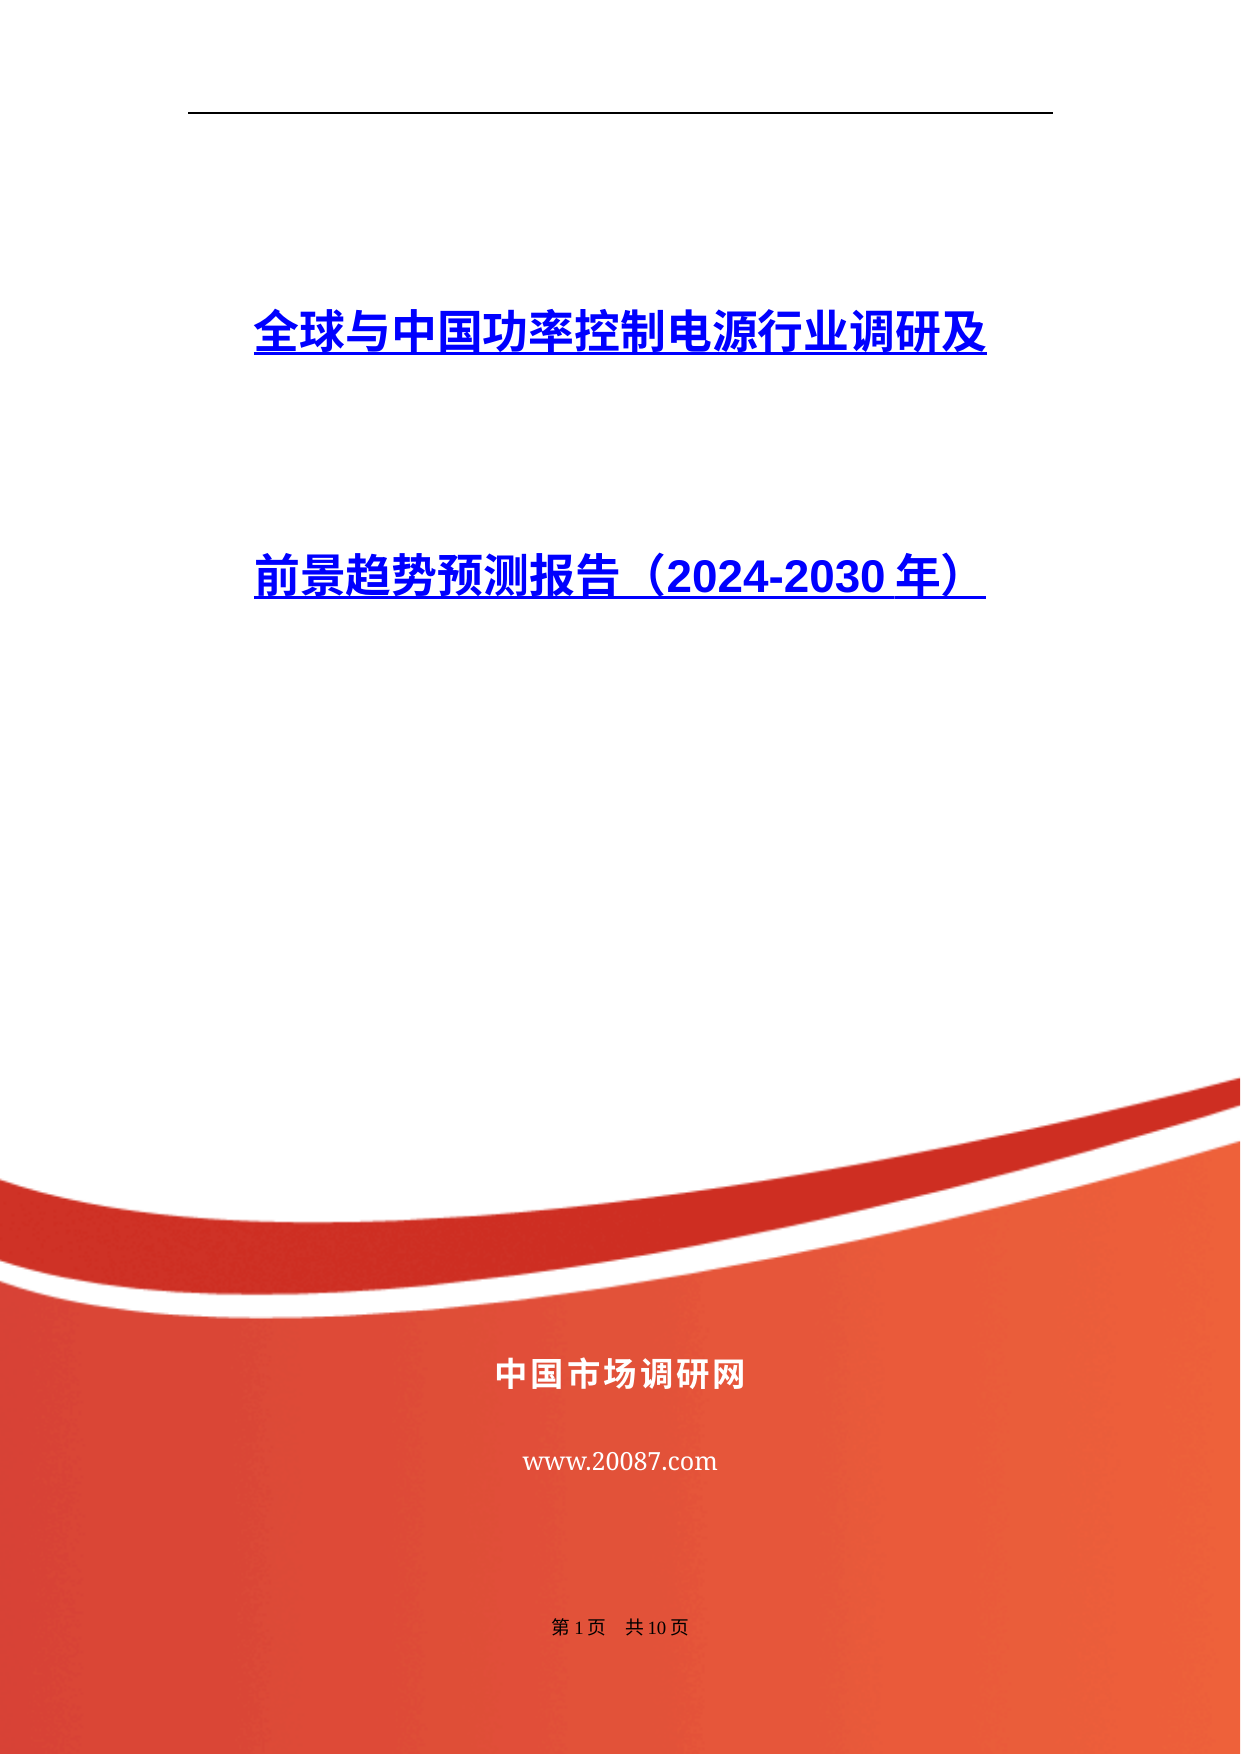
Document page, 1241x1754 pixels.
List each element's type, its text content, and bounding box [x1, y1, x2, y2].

picture [0, 1006, 1241, 1754]
text www.20087.com [187, 1428, 1053, 1493]
table_header 全球与中国功率控制电源行业调研及前景趋势预测报告（2024-2030年） [188, 207, 1053, 773]
subtitle 中国市场调研网 [187, 1339, 1053, 1404]
